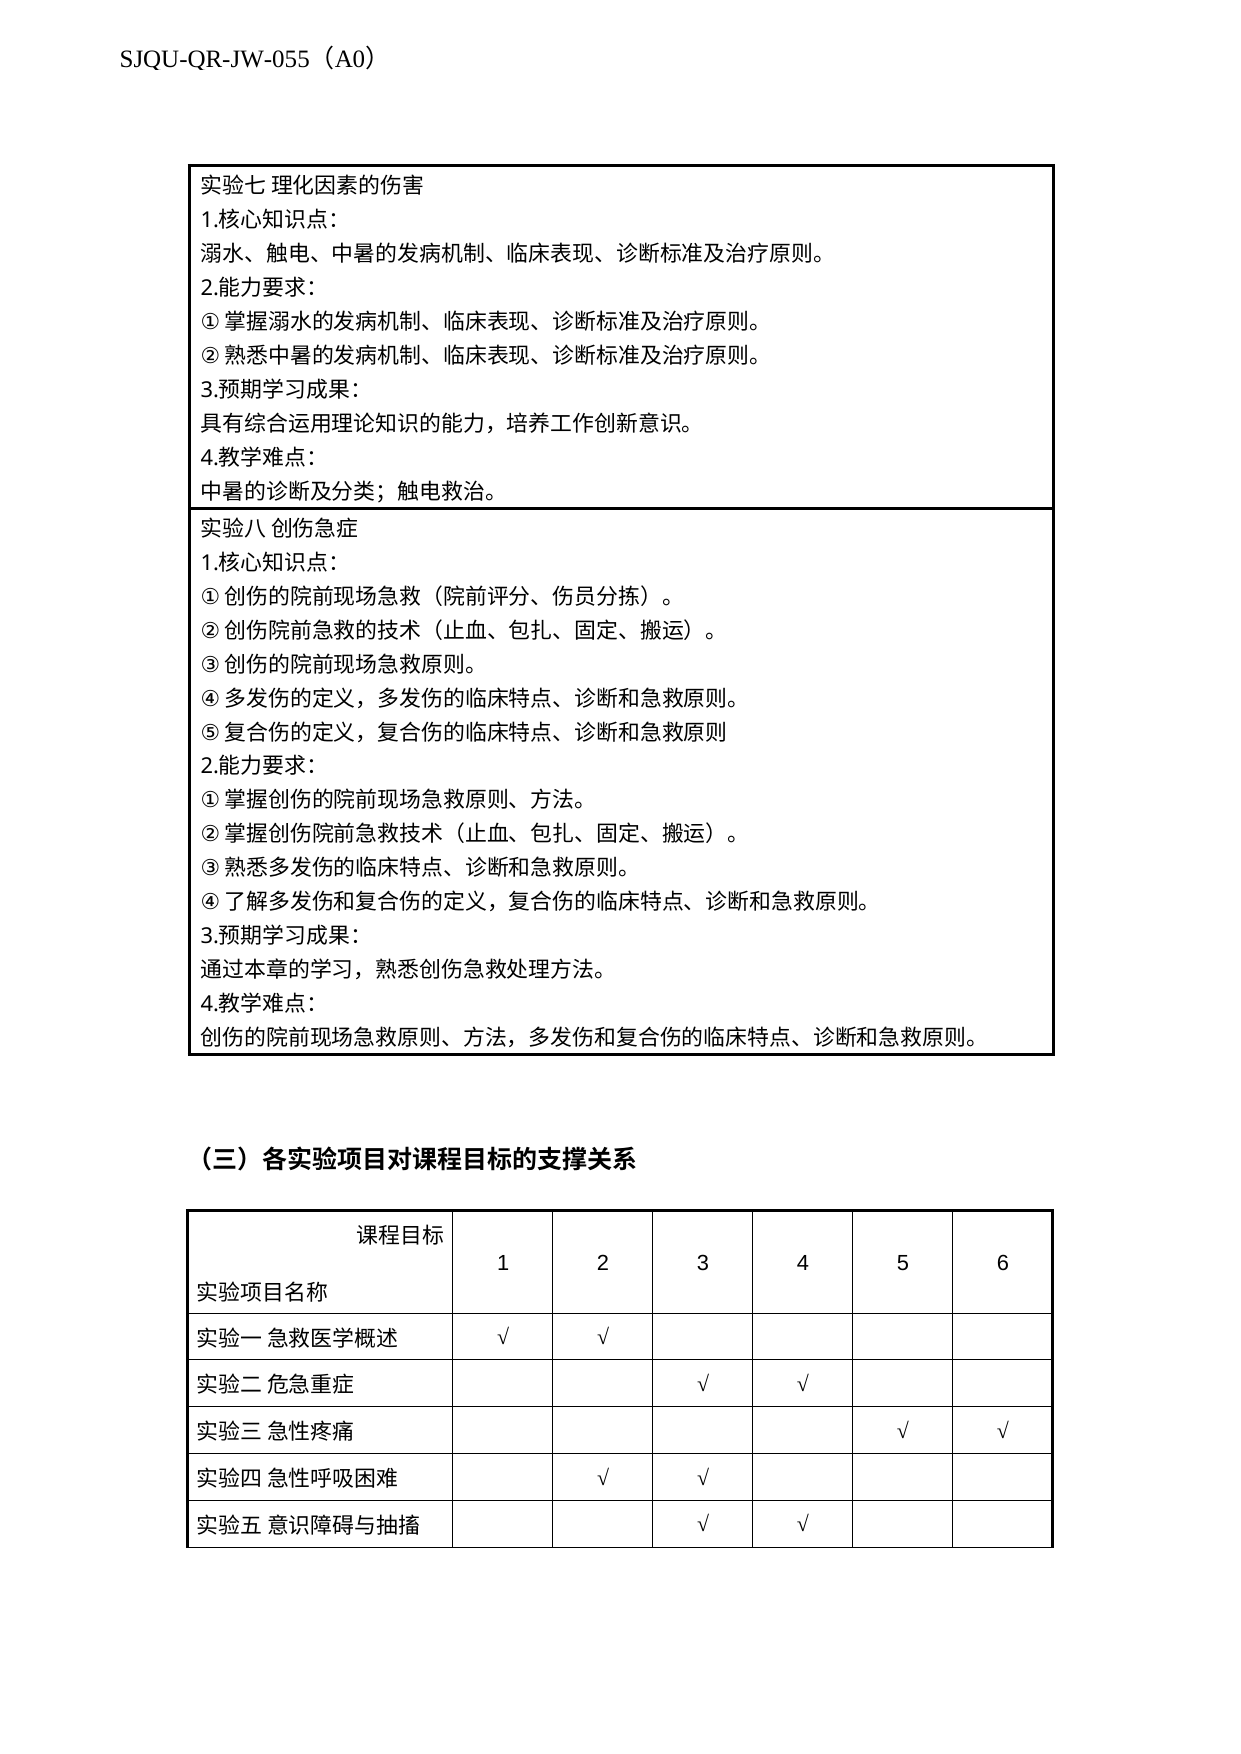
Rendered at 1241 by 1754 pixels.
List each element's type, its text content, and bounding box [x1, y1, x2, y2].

table_cell [553, 1501, 652, 1547]
table_header 5 [853, 1212, 952, 1312]
table_header 1 [453, 1212, 552, 1312]
table_cell [953, 1454, 1051, 1500]
table_cell 实验二 危急重症 [189, 1360, 452, 1406]
table_header 课程目标 实验项目名称 [189, 1212, 452, 1312]
table_cell 实验五 意识障碍与抽搐 [189, 1501, 452, 1547]
table_cell [953, 1360, 1051, 1406]
table_cell √ [753, 1501, 852, 1547]
table_cell √ [953, 1407, 1051, 1453]
table_cell 实验三 急性疼痛 [189, 1407, 452, 1453]
table_header 2 [553, 1212, 652, 1312]
table_cell [453, 1360, 552, 1406]
table_cell √ [653, 1501, 752, 1547]
text （三）各实验项目对课程目标的支撑关系 [187, 1124, 1053, 1192]
table_cell √ [653, 1360, 752, 1406]
table_cell √ [453, 1314, 552, 1359]
table_cell [853, 1454, 952, 1500]
table_cell [853, 1314, 952, 1359]
table_cell [753, 1407, 852, 1453]
table_cell [553, 1360, 652, 1406]
table_cell [853, 1501, 952, 1547]
table_cell 实验一 急救医学概述 [189, 1314, 452, 1359]
table_cell [653, 1314, 752, 1359]
table_cell [453, 1501, 552, 1547]
table_cell [453, 1454, 552, 1500]
table_cell [953, 1501, 1051, 1547]
table_cell √ [553, 1314, 652, 1359]
table_cell [553, 1407, 652, 1453]
table_cell √ [853, 1407, 952, 1453]
table_cell [453, 1407, 552, 1453]
table_cell √ [653, 1454, 752, 1500]
table_cell 实验八 创伤急症 1.核心知识点： ①创伤的院前现场急救（院前评分、伤员分拣）。 ②创伤院前急救的技术（止血、包扎、固定、搬运）。 ③创伤的院前现场急救原则。 ④多发伤的定义，多发伤的临床特点、诊断和急救原则。 ⑤复合伤的定义，复合伤的临床特点、诊断和急救原则 2.能力要求： ①掌握创伤的院前现场急救原则、方法。 ②掌握创伤院前急救技术（止血、包扎、固定、搬运）。 ③熟悉多发伤的临床特点、诊断和急救原则。 ④了解多发伤和复合伤的定义，复合伤的临床特点、诊断和急救原则。 3.预期学习成果： 通过本章的学习，熟悉创伤急救处理方法。 4.教学难点： 创伤的院前现场急救原则、方法，多发伤和复合伤的临床特点、诊断和急救原则。 [191, 510, 1052, 1053]
table_cell √ [753, 1360, 852, 1406]
table_cell √ [553, 1454, 652, 1500]
table_header 3 [653, 1212, 752, 1312]
table_header 6 [953, 1212, 1051, 1312]
table_cell 实验四 急性呼吸困难 [189, 1454, 452, 1500]
table_header 4 [753, 1212, 852, 1312]
table_cell [753, 1314, 852, 1359]
table_cell [653, 1407, 752, 1453]
table_cell [753, 1454, 852, 1500]
table_cell 实验七 理化因素的伤害 1.核心知识点： 溺水、触电、中暑的发病机制、临床表现、诊断标准及治疗原则。 2.能力要求： ①掌握溺水的发病机制、临床表现、诊断标准及治疗原则。 ②熟悉中暑的发病机制、临床表现、诊断标准及治疗原则。 3.预期学习成果： 具有综合运用理论知识的能力，培养工作创新意识。 4.教学难点： 中暑的诊断及分类；触电救治。 [191, 167, 1052, 507]
table_cell [853, 1360, 952, 1406]
table_cell [953, 1314, 1051, 1359]
